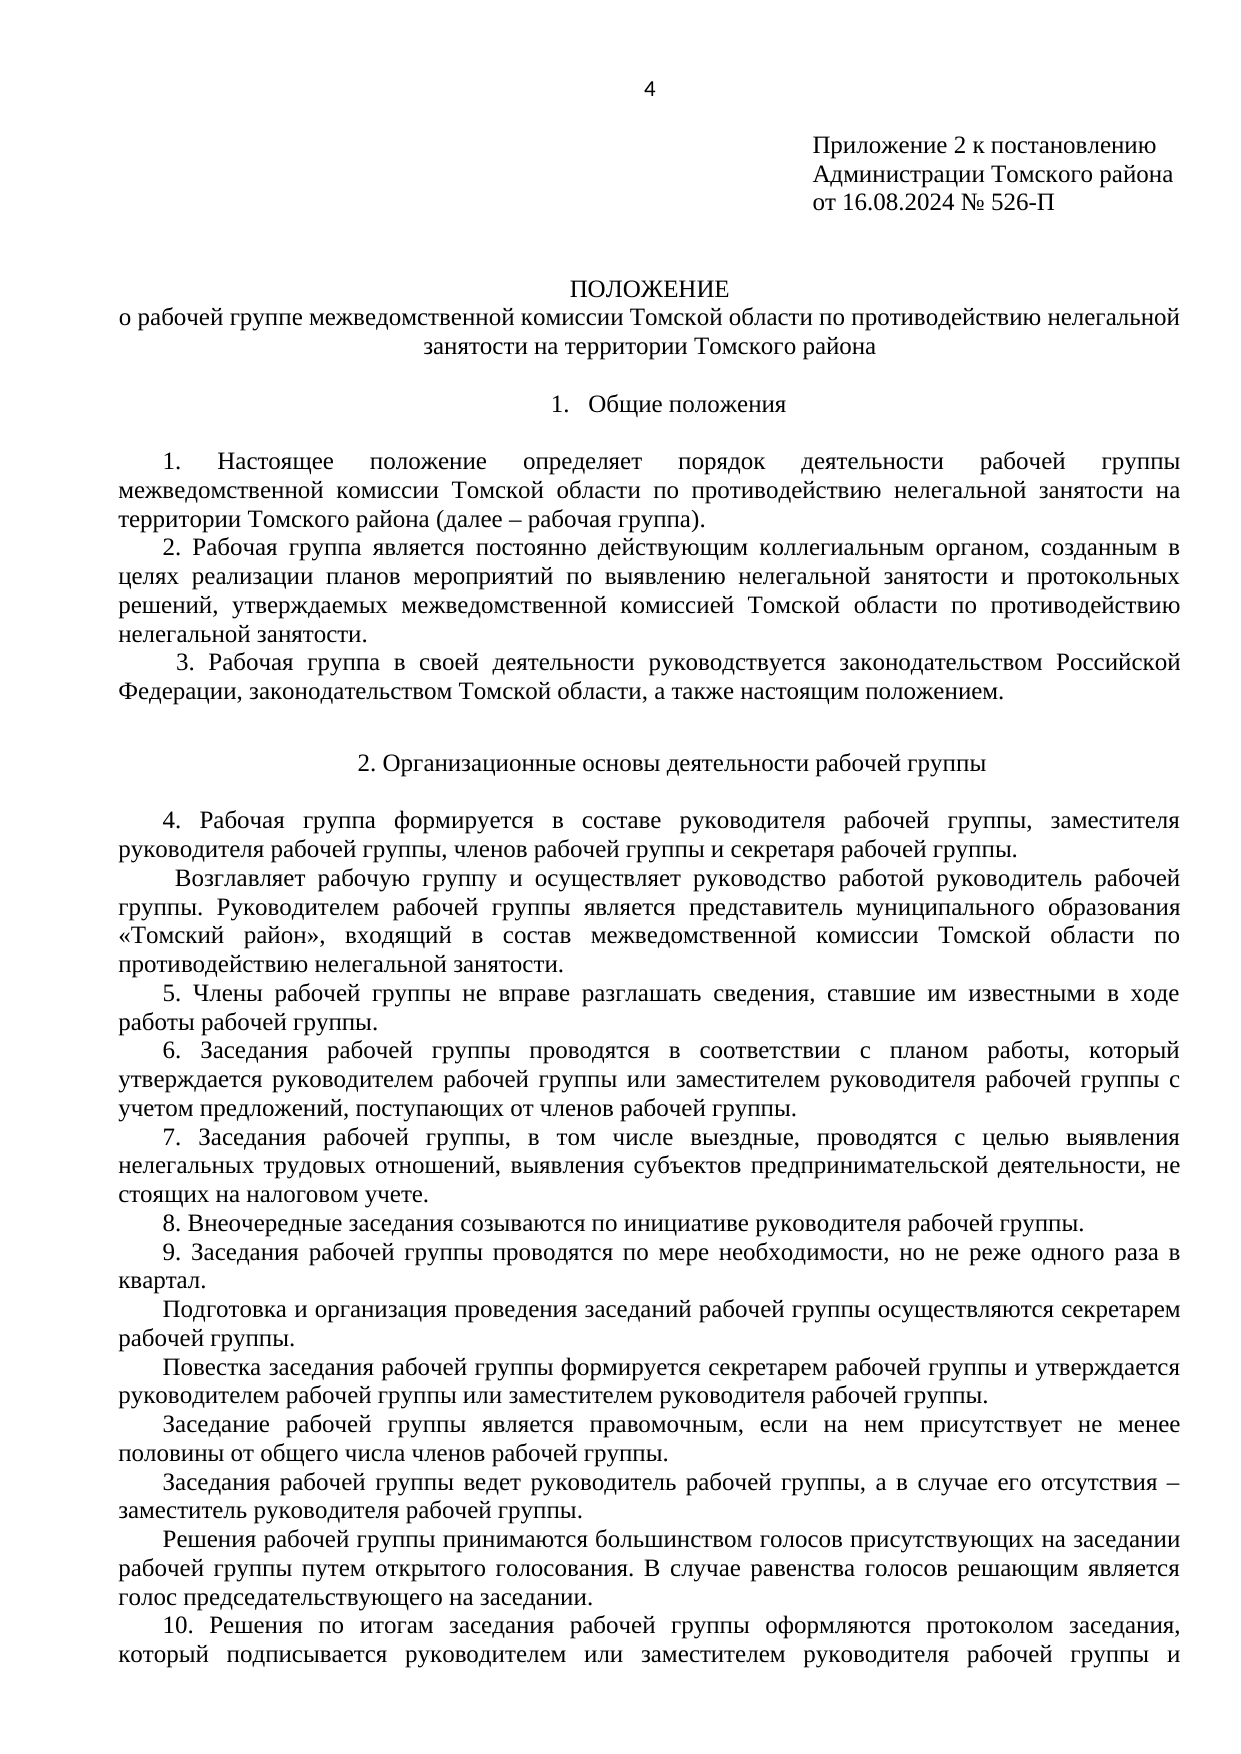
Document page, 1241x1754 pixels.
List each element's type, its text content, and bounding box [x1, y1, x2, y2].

text 9. Заседания рабочей группы проводятся по мере необходимости, но не реже одного раза в квартал. [118, 1237, 1181, 1294]
text Повестка заседания рабочей группы формируется секретарем рабочей группы и утверждается руководителем рабочей группы или заместителем руководителя рабочей группы. [118, 1352, 1181, 1409]
text о рабочей группе межведомственной комиссии Томской области по противодействию нелегальной занятости на территории Томского района [118, 302, 1181, 360]
text Администрации Томского района [118, 159, 1181, 187]
text 2. Рабочая группа является постоянно действующим коллегиальным органом, созданным в целях реализации планов мероприятий по выявлению нелегальной занятости и протокольных решений, утверждаемых межведомственной комиссией Томской области по противодействию нелегальной занятости. [118, 532, 1181, 647]
text 1. Настоящее положение определяет порядок деятельности рабочей группы межведомственной комиссии Томской области по противодействию нелегальной занятости на территории Томского района (далее – рабочая группа). [118, 446, 1181, 532]
text 8. Внеочередные заседания созываются по инициативе руководителя рабочей группы. [118, 1208, 1181, 1237]
text 6. Заседания рабочей группы проводятся в соответствии с планом работы, который утверждается руководителем рабочей группы или заместителем руководителя рабочей группы с учетом предложений, поступающих от членов рабочей группы. [118, 1036, 1181, 1122]
text 4. Рабочая группа формируется в составе руководителя рабочей группы, заместителя руководителя рабочей группы, членов рабочей группы и секретаря рабочей группы. [118, 806, 1181, 863]
list Общие положения [156, 389, 1181, 417]
text 7. Заседания рабочей группы, в том числе выездные, проводятся с целью выявления нелегальных трудовых отношений, выявления субъектов предпринимательской деятельности, не стоящих на налоговом учете. [118, 1122, 1181, 1208]
text Решения рабочей группы принимаются большинством голосов присутствующих на заседании рабочей группы путем открытого голосования. В случае равенства голосов решающим является голос председательствующего на заседании. [118, 1524, 1181, 1611]
text от 16.08.2024 № 526-П [118, 187, 1181, 216]
text Подготовка и организация проведения заседаний рабочей группы осуществляются секретарем рабочей группы. [118, 1294, 1181, 1352]
text 5. Члены рабочей группы не вправе разглашать сведения, ставшие им известными в ходе работы рабочей группы. [118, 978, 1181, 1036]
text 3. Рабочая группа в своей деятельности руководствуется законодательством Российской Федерации, законодательством Томской области, а также настоящим положением. [118, 647, 1181, 705]
text Возглавляет рабочую группу и осуществляет руководство работой руководитель рабочей группы. Руководителем рабочей группы является представитель муниципального образования «Томский район», входящий в состав межведомственной комиссии Томской области по противодействию нелегальной занятости. [118, 863, 1181, 978]
text ПОЛОЖЕНИЕ [118, 274, 1181, 302]
text Заседания рабочей группы ведет руководитель рабочей группы, а в случае его отсутствия – заместитель руководителя рабочей группы. [118, 1467, 1181, 1524]
text Приложение 2 к постановлению [118, 130, 1181, 159]
text Заседание рабочей группы является правомочным, если на нем присутствует не менее половины от общего числа членов рабочей группы. [118, 1409, 1181, 1467]
text 2. Организационные основы деятельности рабочей группы [118, 748, 1181, 777]
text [118, 1611, 1181, 1668]
